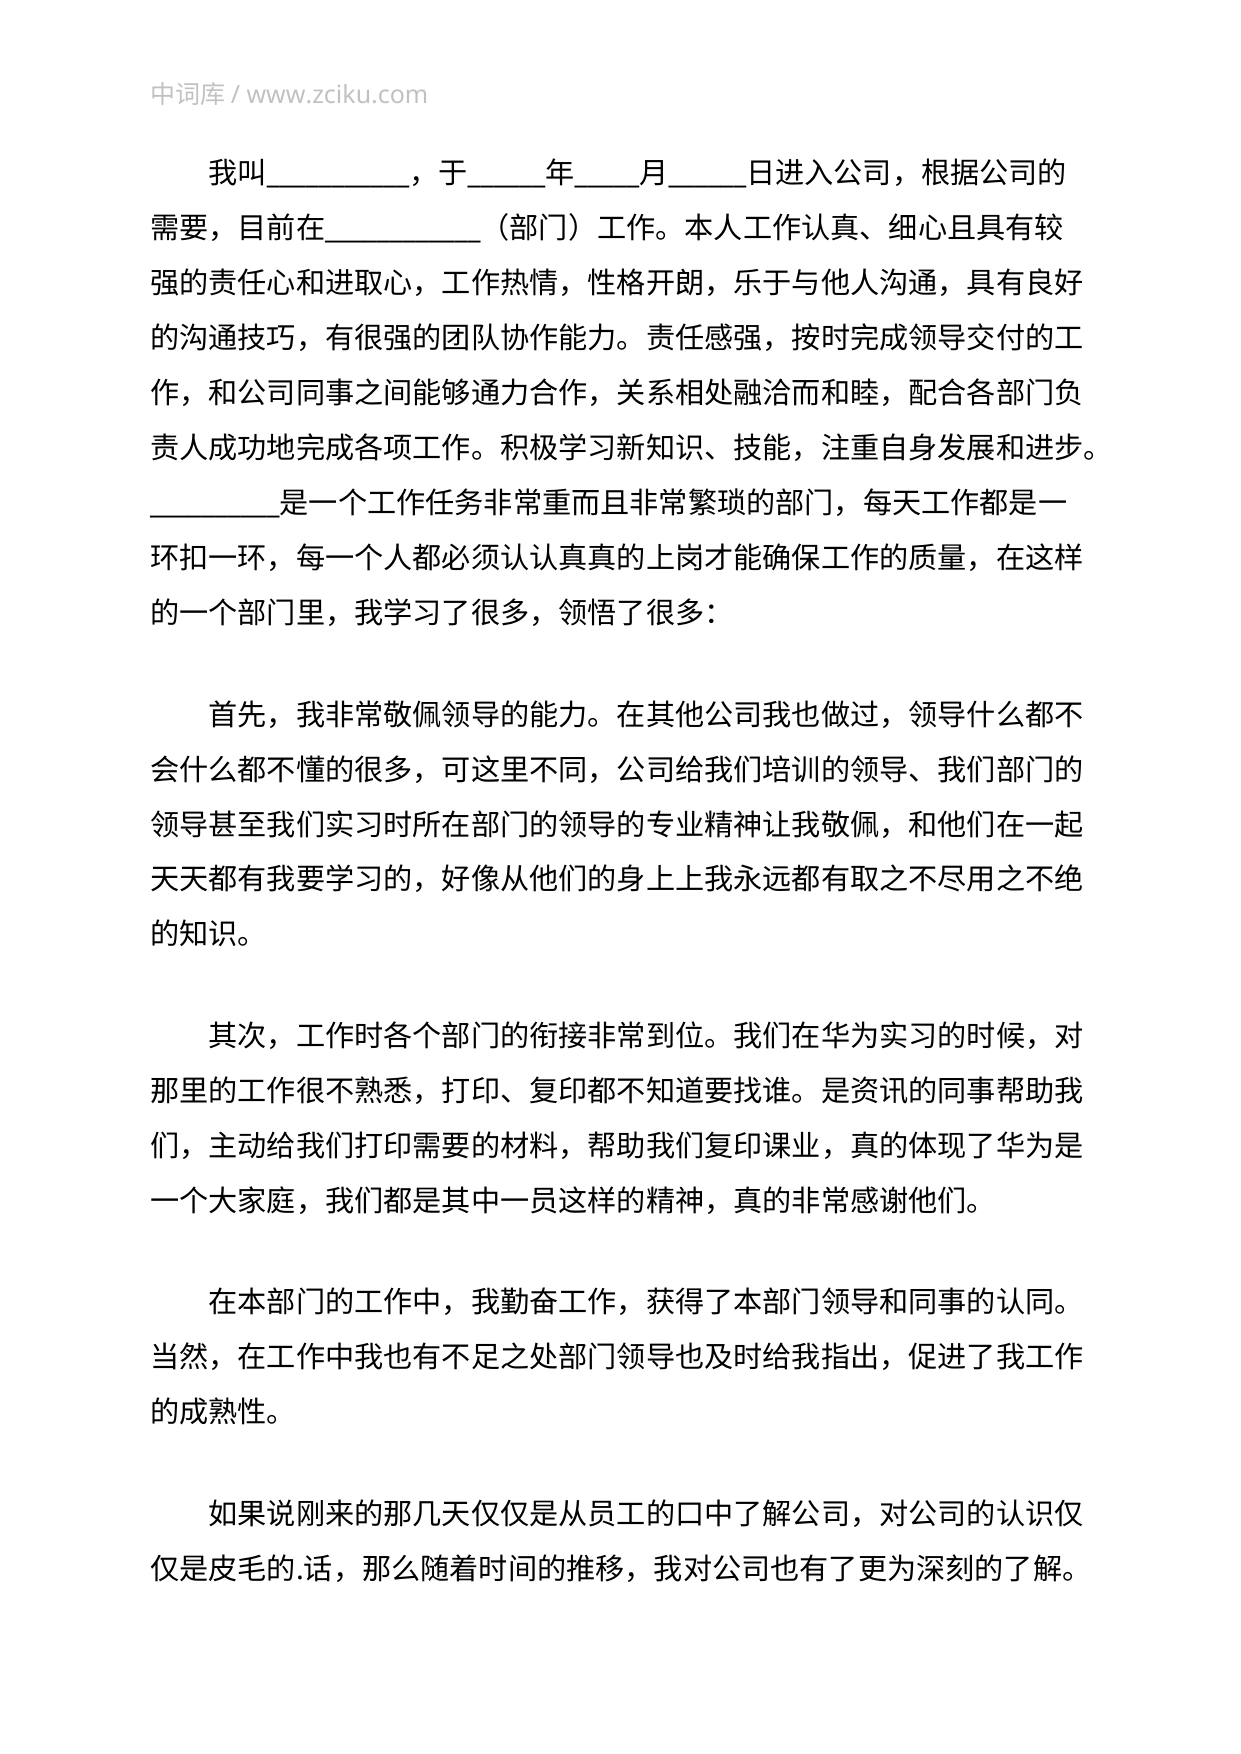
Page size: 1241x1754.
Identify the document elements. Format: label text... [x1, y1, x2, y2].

text 首先，我非常敬佩领导的能力。在其他公司我也做过，领导什么都不会什么都不懂的很多，可这里不同，公司给我们培训的领导、我们部门的领导甚至我们实习时所在部门的领导的专业精神让我敬佩，和他们在一起天天都有我要学习的，好像从他们的身上上我永远都有取之不尽用之不绝的知识。 [150, 691, 1090, 953]
text 其次，工作时各个部门的衔接非常到位。我们在华为实习的时候，对那里的工作很不熟悉，打印、复印都不知道要找谁。是资讯的同事帮助我们，主动给我们打印需要的材料，帮助我们复印课业，真的体现了华为是一个大家庭，我们都是其中一员这样的精神，真的非常感谢他们。 [150, 1013, 1090, 1219]
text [150, 1491, 1090, 1588]
text 我叫___________，于______年_____月______日进入公司，根据公司的需要，目前在____________（部门）工作。本人工作认真、细心且具有较强的责任心和进取心，工作热情，性格开朗，乐于与他人沟通，具有良好的沟通技巧，有很强的团队协作能力。责任感强，按时完成领导交付的工作，和公司同事之间能够通力合作，关系相处融洽而和睦，配合各部门负责人成功地完成各项工作。积极学习新知识、技能，注重自身发展和进步。__________是一个工作任务非常重而且非常繁琐的部门，每天工作都是一环扣一环，每一个人都必须认认真真的上岗才能确保工作的质量，在这样的一个部门里，我学习了很多，领悟了很多： [150, 150, 1090, 632]
text 在本部门的工作中，我勤奋工作，获得了本部门领导和同事的认同。当然，在工作中我也有不足之处部门领导也及时给我指出，促进了我工作的成熟性。 [150, 1279, 1090, 1431]
